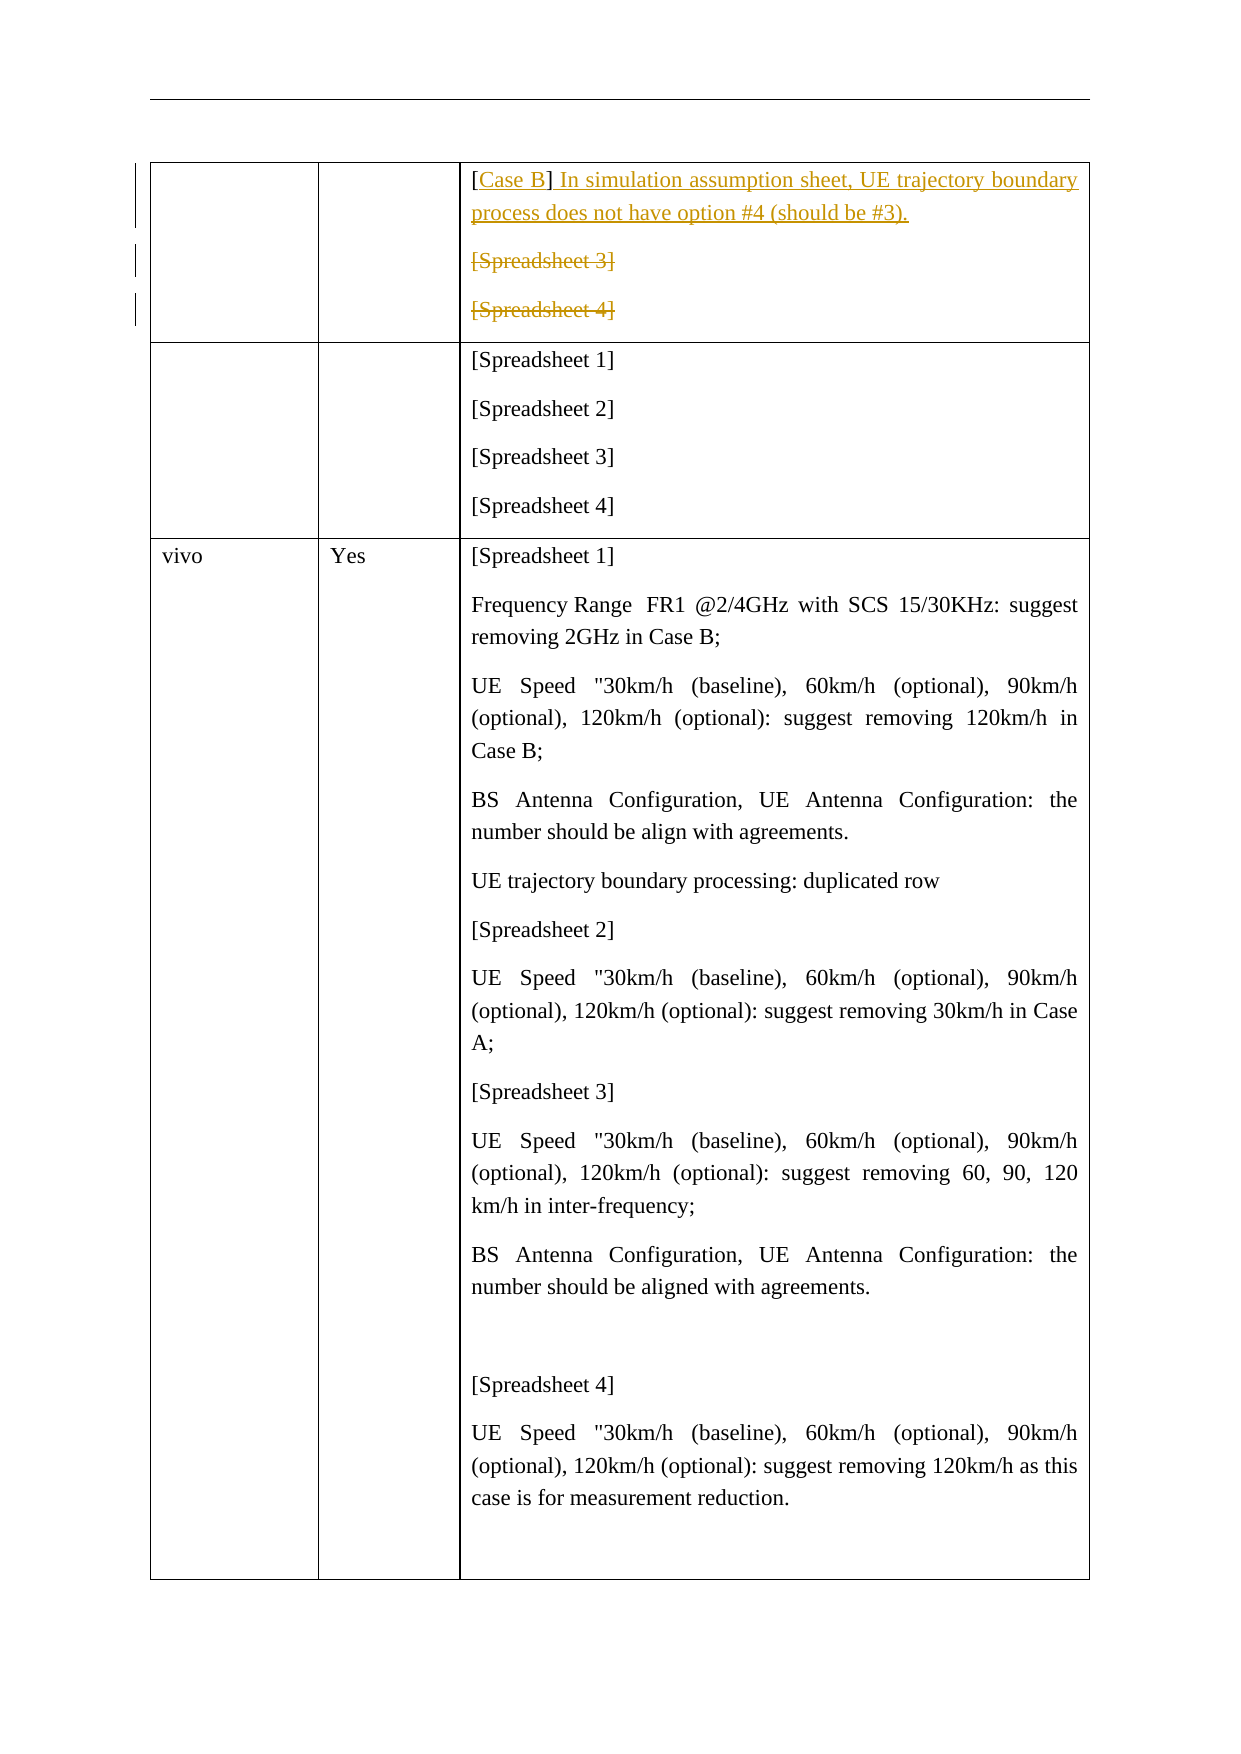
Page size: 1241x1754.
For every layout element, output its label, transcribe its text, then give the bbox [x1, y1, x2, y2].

table_cell [319, 163, 459, 342]
table_cell [151, 163, 318, 342]
table_cell [] [] [461, 163, 1089, 342]
table_cell [319, 343, 459, 538]
table_cell [151, 343, 318, 538]
table_cell [Spreadsheet 1] [Spreadsheet 2] [Spreadsheet 3] [Spreadsheet 4] [461, 343, 1089, 538]
table_cell vivo [151, 539, 318, 1579]
table_cell [Spreadsheet 1] Frequency Range FR1 @2/4GHz with SCS 15/30KHz: suggest removing 2GHz in Case B; UE Speed "30km/h (baseline), 60km/h (optional), 90km/h (optional), 120km/h (optional): suggest removing 120km/h in Case B; BS Antenna Configuration, UE Antenna Configuration: the number should be align with agreements. UE trajectory boundary processing: duplicated row [Spreadsheet 2] UE Speed "30km/h (baseline), 60km/h (optional), 90km/h (optional), 120km/h (optional): suggest removing 30km/h in Case A; [Spreadsheet 3] UE Speed "30km/h (baseline), 60km/h (optional), 90km/h (optional), 120km/h (optional): suggest removing 60, 90, 120 km/h in inter-frequency; BS Antenna Configuration, UE Antenna Configuration: the number should be aligned with agreements. [Spreadsheet 4] UE Speed "30km/h (baseline), 60km/h (optional), 90km/h (optional), 120km/h (optional): suggest removing 120km/h as this case is for measurement reduction. [461, 539, 1089, 1579]
table_cell Yes [319, 539, 459, 1579]
